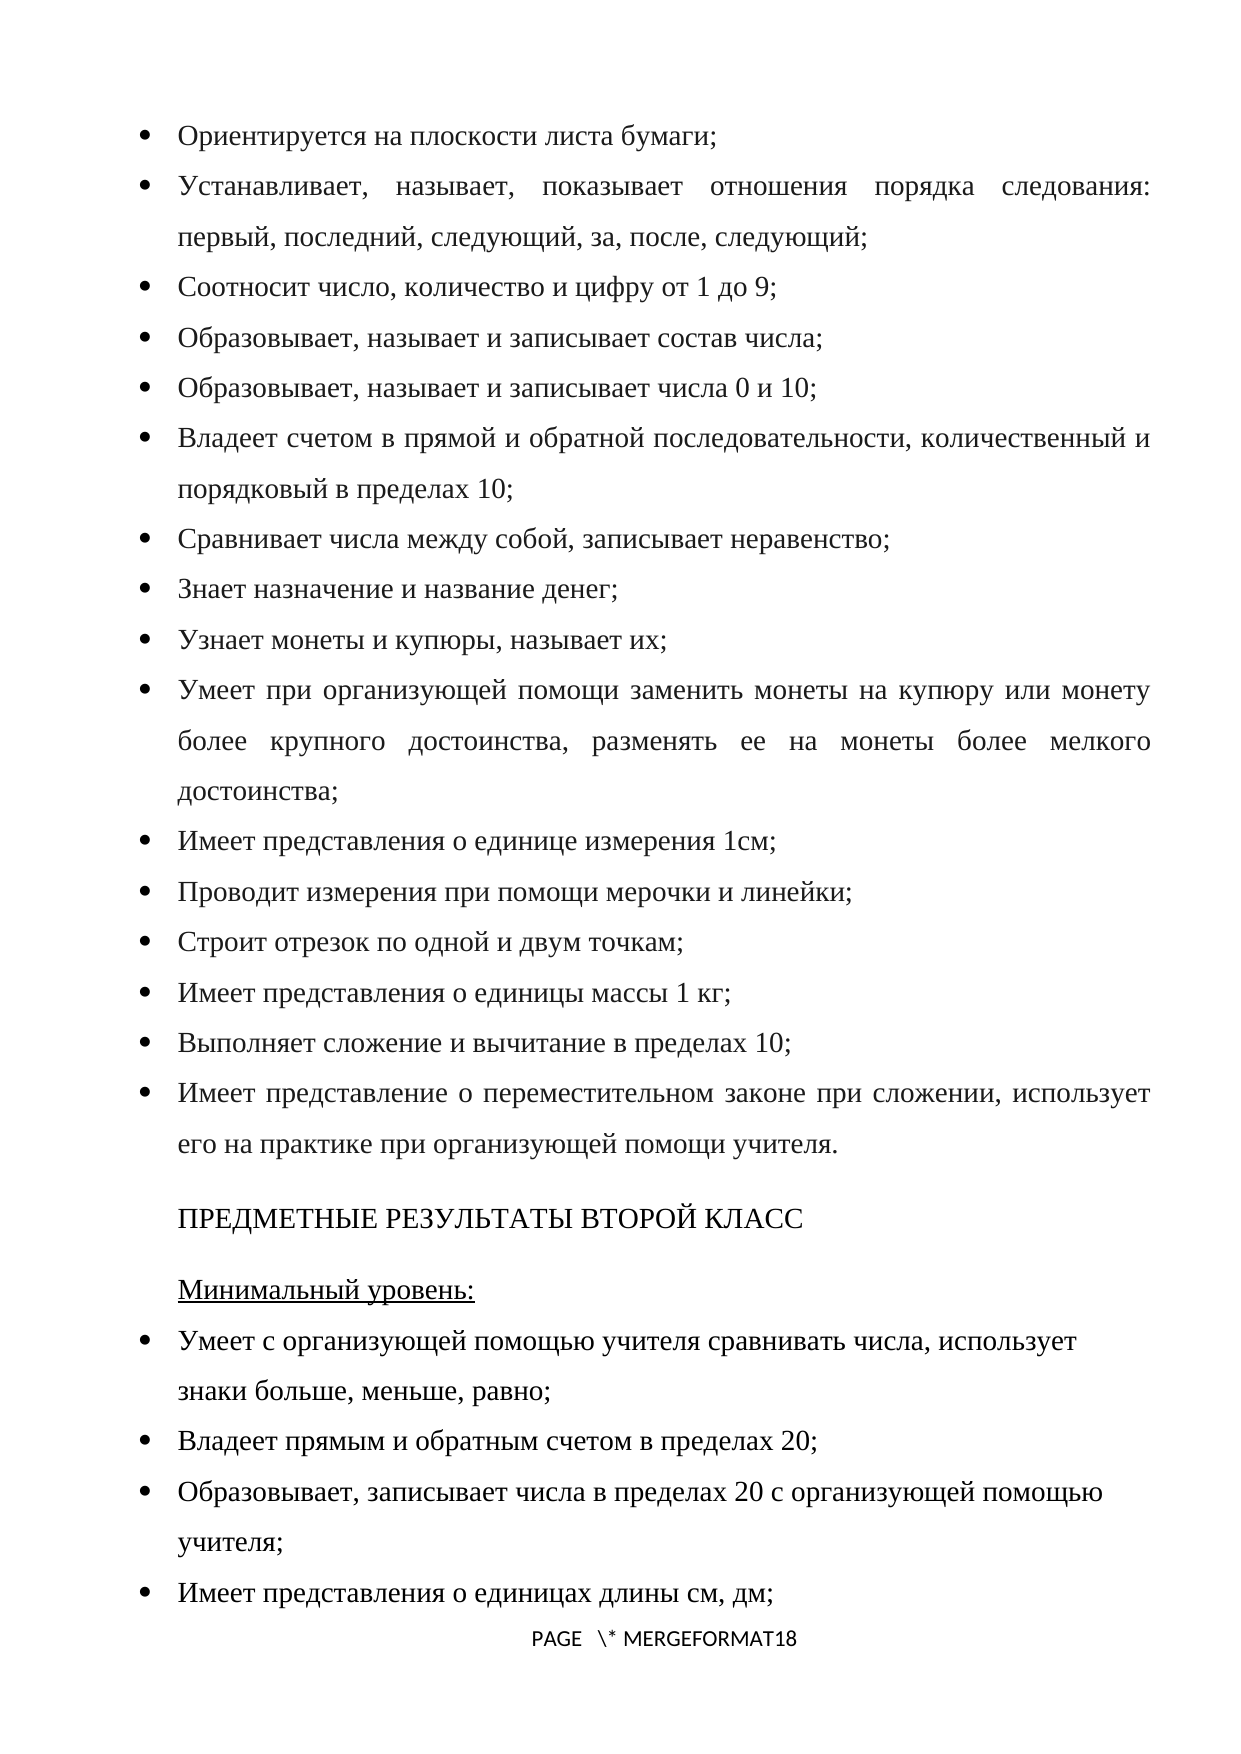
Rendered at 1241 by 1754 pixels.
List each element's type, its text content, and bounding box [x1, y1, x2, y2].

list Имеет представления о единицах длины см, дм; [140, 1575, 1152, 1608]
list Соотносит число, количество и цифру от 1 до 9; [140, 269, 1152, 303]
text Минимальный уровень: [177, 1272, 1152, 1306]
list Строит отрезок по одной и двум точкам; [140, 924, 1152, 958]
list Владеет счетом в прямой и обратной последовательности, количественный и порядковый в пределах 10; [140, 421, 1152, 504]
list Образовывает, называет и записывает числа 0 и 10; [140, 370, 1152, 404]
list Проводит измерения при помощи мерочки и линейки; [140, 874, 1152, 908]
list Узнает монеты и купюры, называет их; [140, 622, 1152, 656]
text ПРЕДМЕТНЫЕ РЕЗУЛЬТАТЫ ВТОРОЙ КЛАСС [177, 1201, 1152, 1235]
list Знает назначение и название денег; [140, 572, 1152, 605]
list Умеет с организующей помощью учителя сравнивать числа, использует знаки больше, меньше, равно; [140, 1323, 1152, 1407]
list Имеет представления о единицы массы 1 кг; [140, 975, 1152, 1008]
list Владеет прямым и обратным счетом в пределах 20; [140, 1423, 1152, 1457]
list Имеет представление о переместительном законе при сложении, использует его на практике при организующей помощи учителя. [140, 1076, 1152, 1159]
list Устанавливает, называет, показывает отношения порядка следования: первый, последний, следующий, за, после, следующий; [140, 168, 1152, 252]
list Сравнивает числа между собой, записывает неравенство; [140, 521, 1152, 555]
list Имеет представления о единице измерения 1см; [140, 823, 1152, 857]
list Ориентируется на плоскости листа бумаги; [140, 118, 1152, 152]
list Выполняет сложение и вычитание в пределах 10; [140, 1025, 1152, 1059]
list Образовывает, называет и записывает состав числа; [140, 320, 1152, 353]
list Образовывает, записывает числа в пределах 20 с организующей помощью учителя; [140, 1474, 1152, 1558]
list Умеет при организующей помощи заменить монеты на купюру или монету более крупного достоинства, разменять ее на монеты более мелкого достоинства; [140, 672, 1152, 807]
